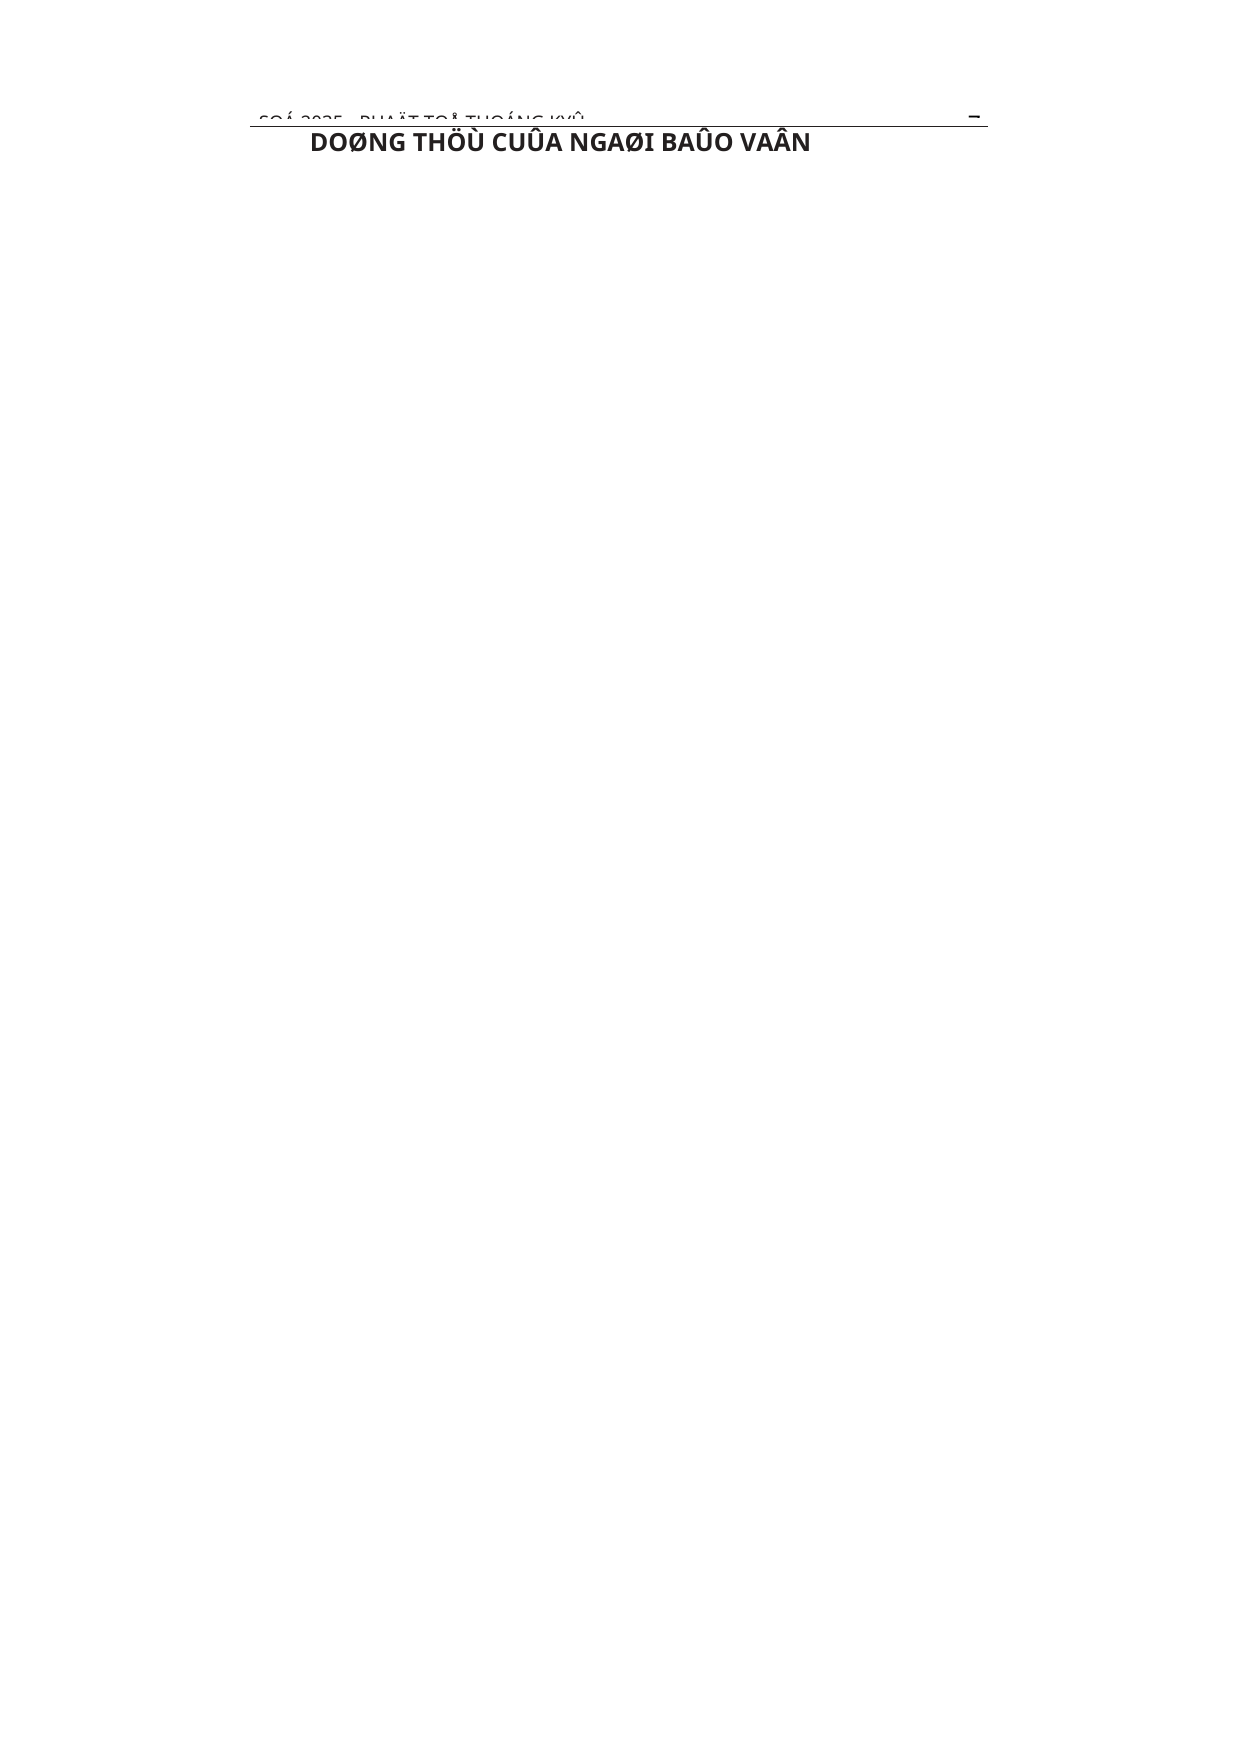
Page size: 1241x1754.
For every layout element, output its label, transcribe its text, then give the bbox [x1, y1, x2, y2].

subtitle DOØNG THÖÙ CUÛA NGAØI BAÛO VAÂN [309, 125, 1092, 159]
